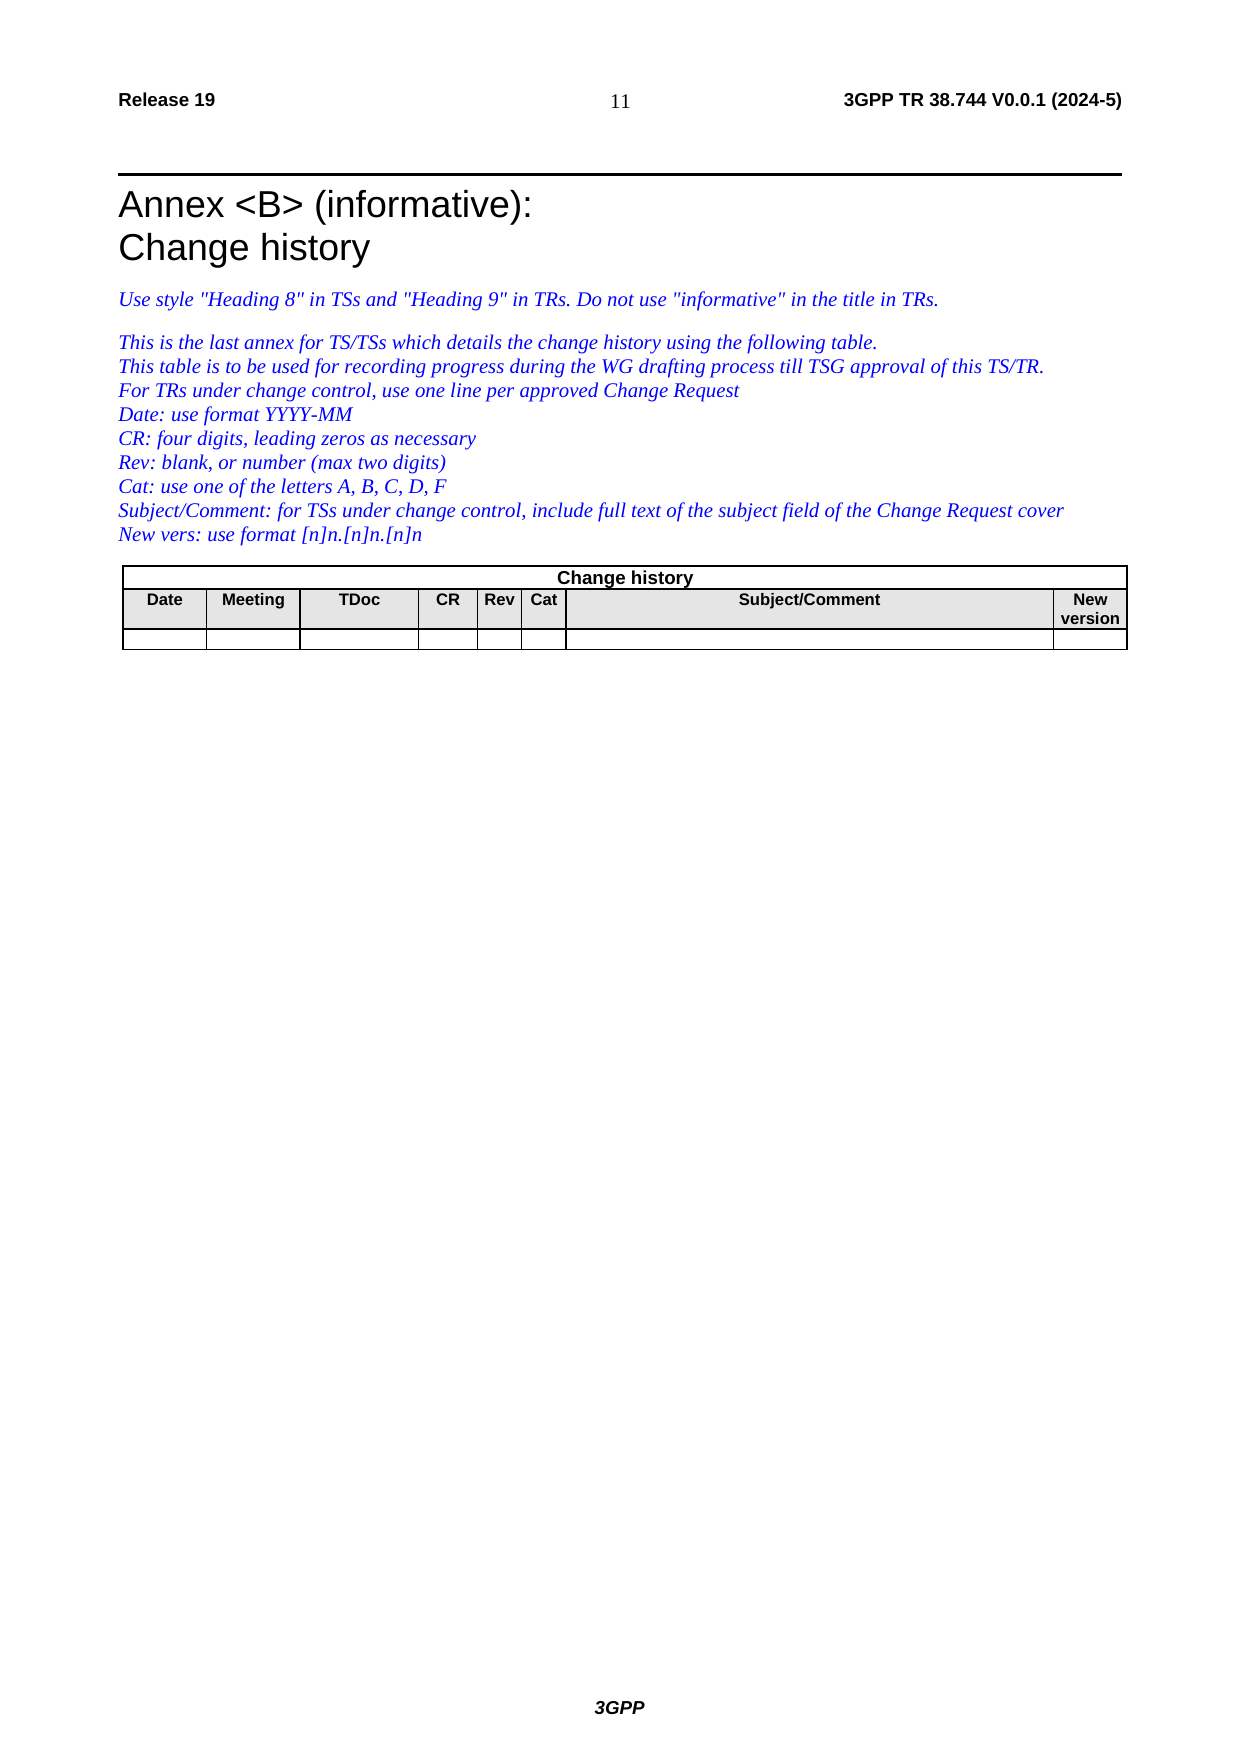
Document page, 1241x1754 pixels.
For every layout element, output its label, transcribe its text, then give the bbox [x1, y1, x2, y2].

text This is the last annex for TS/TSs which details the change history using the following table. This table is to be used for recording progress during the WG drafting process till TSG approval of this TS/TR. For TRs under change control, use one line per approved Change Request Date: use format YYYY-MM CR: four digits, leading zeros as necessary Rev: blank, or number (max two digits) Cat: use one of the letters A, B, C, D, F Subject/Comment: for TSs under change control, include full text of the subject field of the Change Request cover New vers: use format [n]n.[n]n.[n]n [118, 330, 1122, 546]
table_cell [567, 630, 1053, 649]
table_cell Date [124, 590, 206, 628]
table_cell [522, 630, 565, 649]
table_cell Meeting [207, 590, 299, 628]
subtitle Annex <B> (informative): Change history [118, 176, 1122, 268]
table_cell TDoc [301, 590, 418, 628]
table_cell Rev [478, 590, 521, 628]
table_cell [124, 630, 206, 649]
text Use style "Heading 8" in TSs and "Heading 9" in TRs. Do not use "informative" in the title in TRs. [118, 287, 1122, 311]
table_header Change history [124, 567, 1126, 588]
table_cell CR [419, 590, 477, 628]
table_cell New version [1054, 590, 1126, 628]
table_cell [1054, 630, 1126, 649]
table_cell [419, 630, 477, 649]
table_cell [301, 630, 418, 649]
table_cell [478, 630, 521, 649]
table_cell [207, 630, 299, 649]
table_cell Subject/Comment [567, 590, 1053, 628]
table_cell Cat [522, 590, 565, 628]
